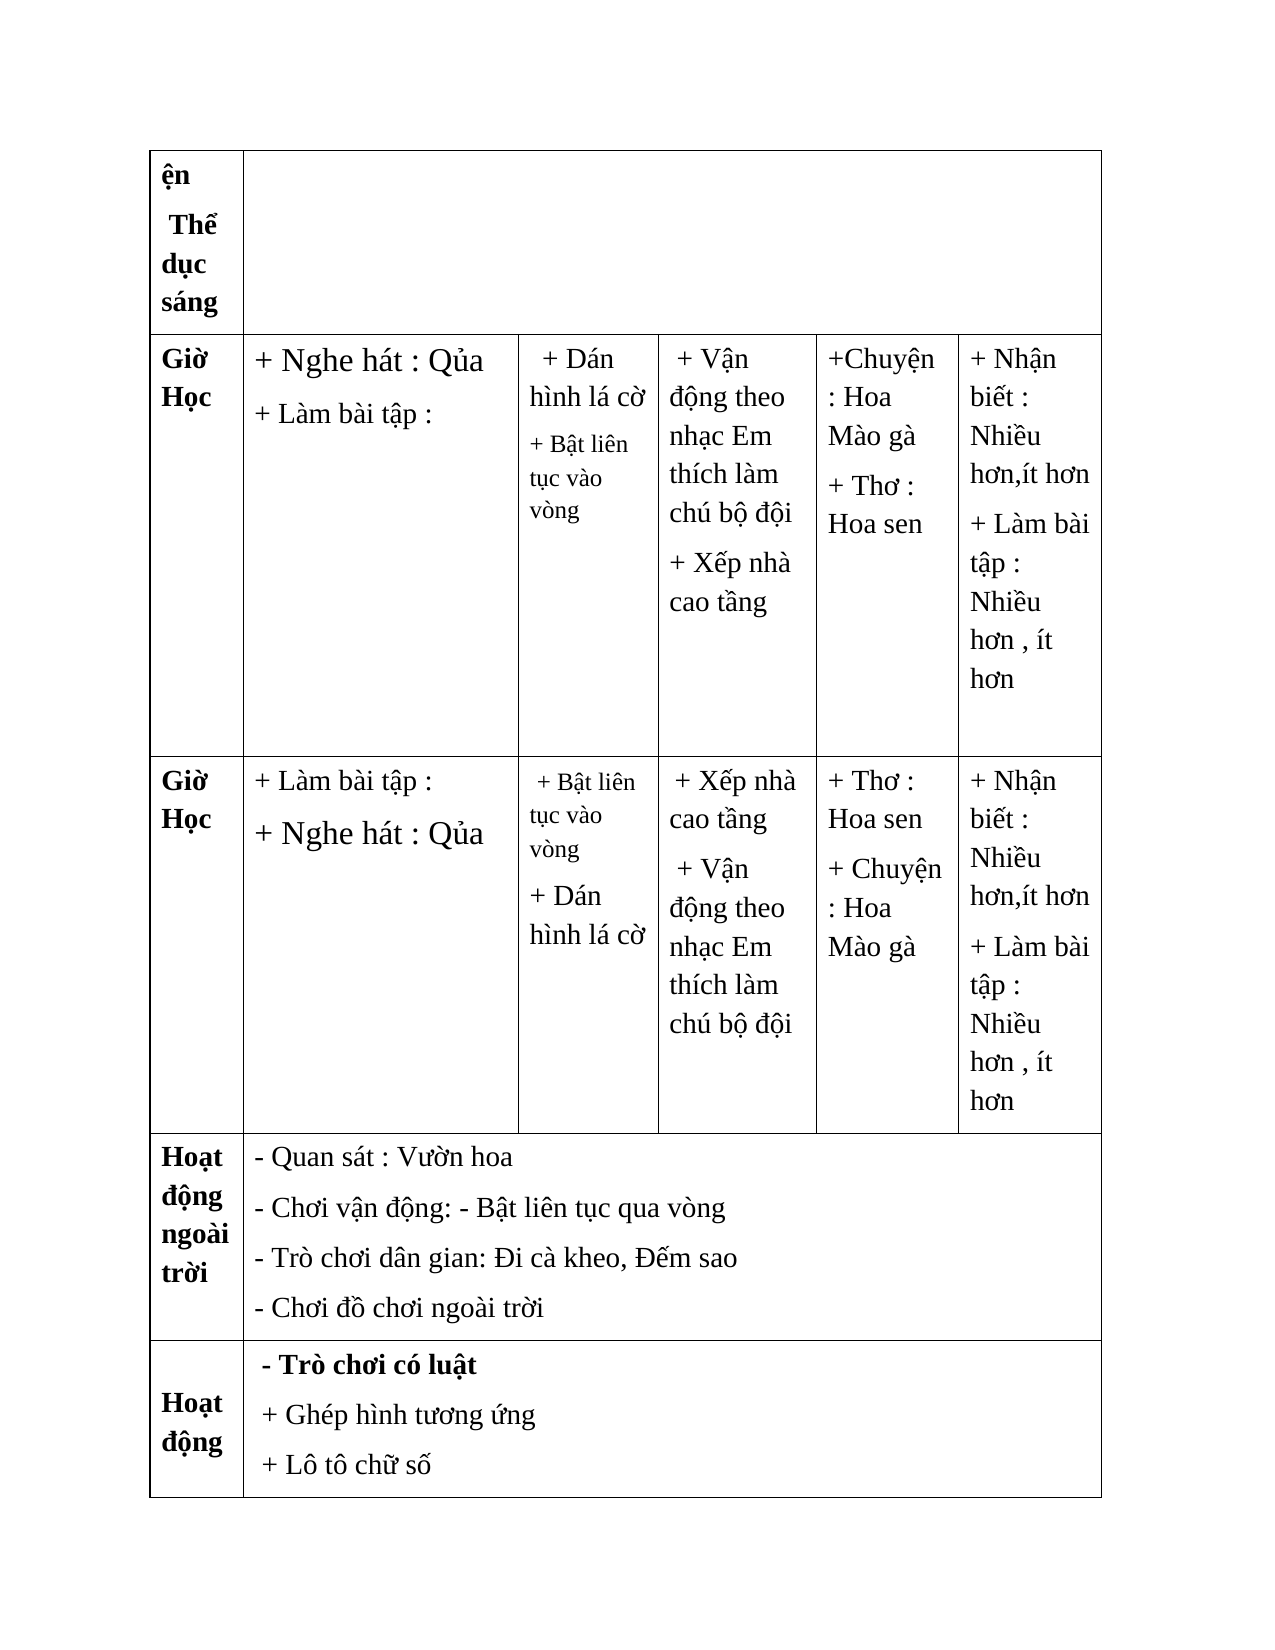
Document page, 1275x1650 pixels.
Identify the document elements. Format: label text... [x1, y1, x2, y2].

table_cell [244, 1341, 1101, 1497]
table_cell + Bật liên tục vào vòng + Dán hình lá cờ [519, 757, 658, 1132]
table_cell + Nhận biết : Nhiều hơn,ít hơn + Làm bài tập : Nhiều hơn , ít hơn [959, 335, 1101, 756]
table_cell + Thơ : Hoa sen + Chuyện : Hoa Mào gà [817, 757, 958, 1132]
table_cell + Làm bài tập : + Nghe hát : Qủa [244, 757, 518, 1132]
table_cell Giờ Học [151, 757, 243, 1132]
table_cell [151, 151, 243, 334]
table_cell + Vận động theo nhạc Em thích làm chú bộ đội + Xếp nhà cao tầng [659, 335, 816, 756]
table_cell + Xếp nhà cao tầng + Vận động theo nhạc Em thích làm chú bộ đội [659, 757, 816, 1132]
table_cell + Nghe hát : Qủa + Làm bài tập : [244, 335, 518, 756]
table_cell + Nhận biết : Nhiều hơn,ít hơn + Làm bài tập : Nhiều hơn , ít hơn [959, 757, 1101, 1132]
table_cell Hoạt động góc [151, 1341, 243, 1497]
table_cell - Quan sát : Vườn hoa - Chơi vận động: - Bật liên tục qua vòng - Trò chơi dân gian: Đi cà kheo, Đếm sao - Chơi đồ chơi ngoài trời [244, 1134, 1101, 1340]
table_cell Giờ Học [151, 335, 243, 756]
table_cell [244, 151, 1101, 334]
table_cell Hoạt động ngoài trời [151, 1134, 243, 1340]
table_cell + Dán hình lá cờ + Bật liên tục vào vòng [519, 335, 658, 756]
table_cell +Chuyện : Hoa Mào gà + Thơ : Hoa sen [817, 335, 958, 756]
